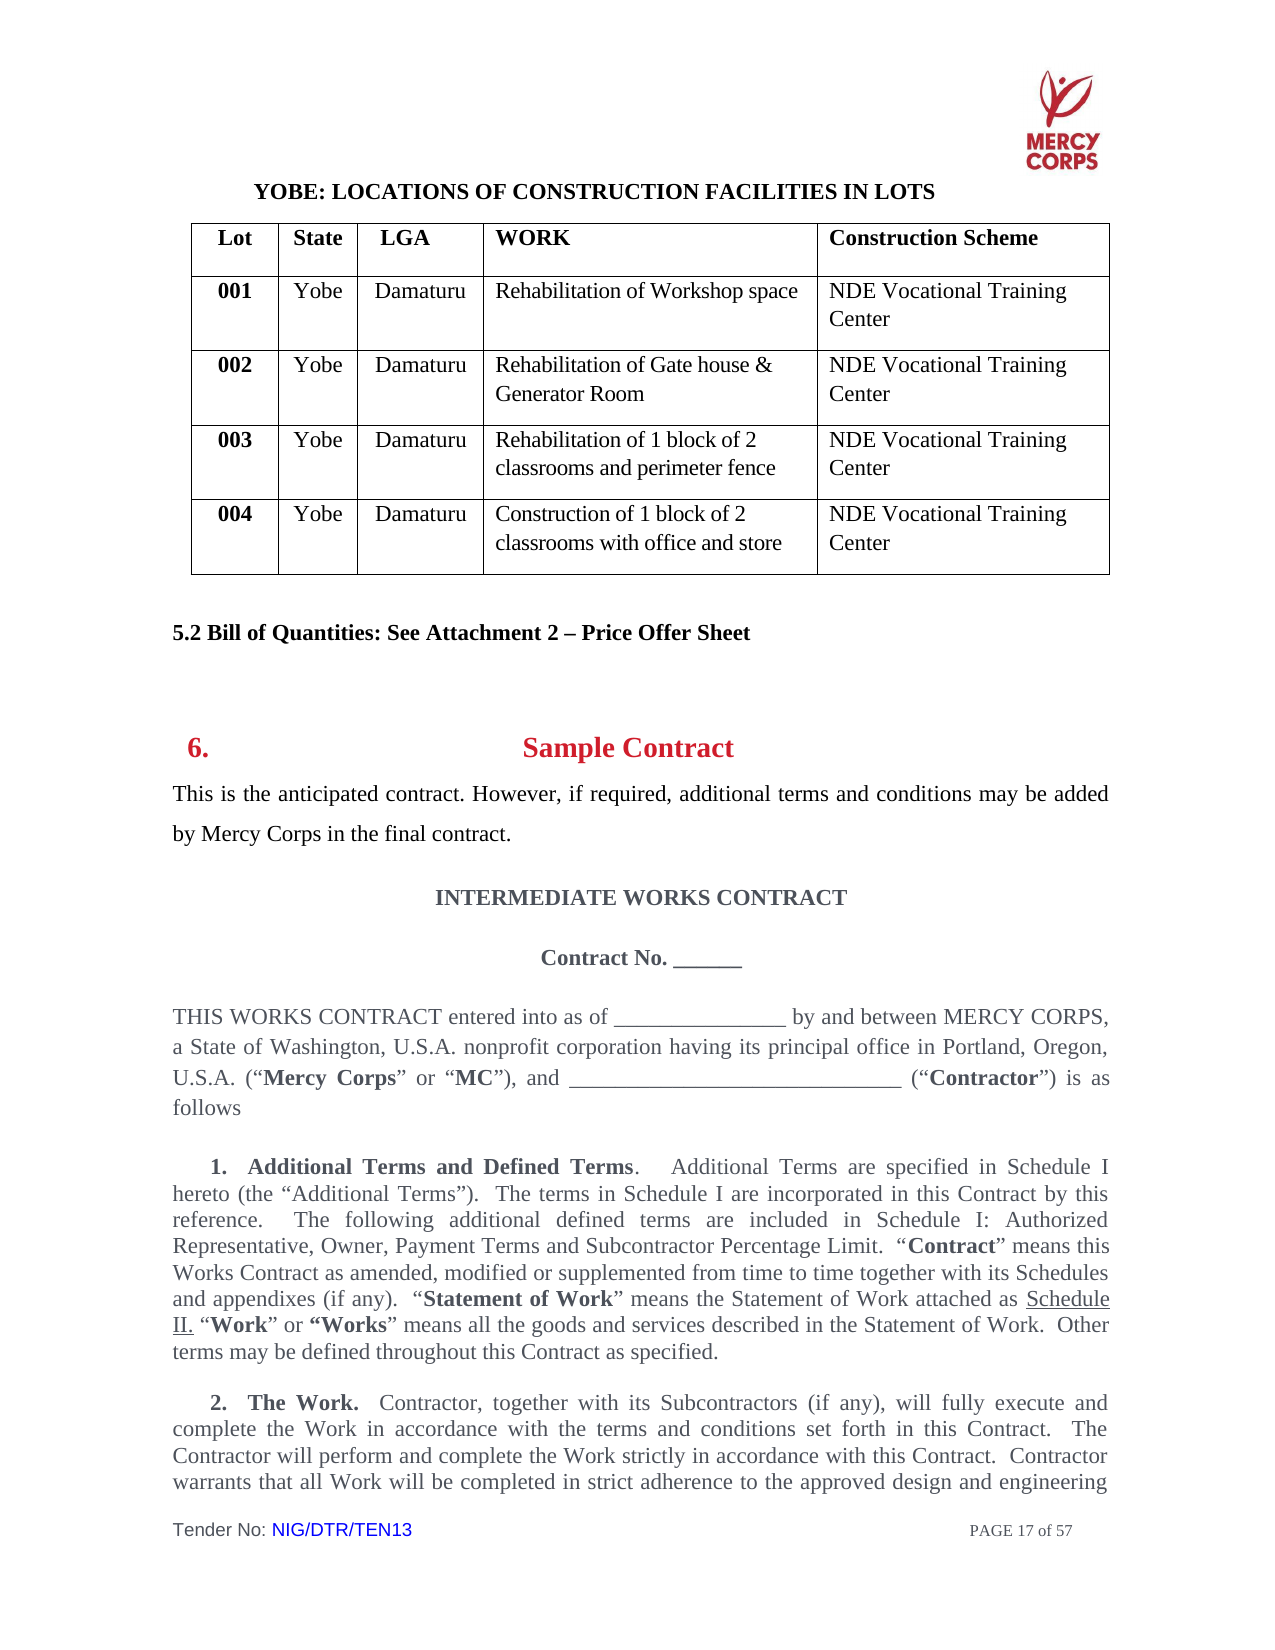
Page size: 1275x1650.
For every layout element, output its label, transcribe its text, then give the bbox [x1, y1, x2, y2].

table_cell Damaturu [358, 277, 483, 350]
table_header State [279, 224, 357, 276]
table_cell Rehabilitation of Workshop space [484, 277, 817, 350]
text Contract No. ______ [247, 944, 1035, 970]
text INTERMEDIATE WORKS CONTRACT [247, 884, 1035, 911]
table_cell Construction of 1 block of 2 classrooms with office and store [484, 500, 817, 574]
table_cell Yobe [279, 500, 357, 574]
table_cell 002 [192, 351, 278, 425]
table_cell Yobe [279, 351, 357, 425]
table_cell NDE Vocational Training Center [818, 277, 1109, 350]
table_header LGA [358, 224, 483, 276]
table_header Lot [192, 224, 278, 276]
table_cell NDE Vocational Training Center [818, 351, 1109, 425]
table_cell NDE Vocational Training Center [818, 426, 1109, 499]
list Additional Terms and Defined Terms. Additional Terms are specified in Schedule I hereto (the “Additional Terms”). The terms in Schedule I are incorporated in this Contract by this reference. The following additional defined terms are included in Schedule I: Authorized Representative, Owner, Payment Terms and Subcontractor Percentage Limit. “Contract” means this Works Contract as amended, modified or supplemented from time to time together with its Schedules and appendixes (if any). “Statement of Work” means the Statement of Work attached as Schedule II. “Work” or “Works” means all the goods and services described in the Statement of Work. Other terms may be defined throughout this Contract as specified. [172, 1153, 1110, 1364]
table_cell Rehabilitation of 1 block of 2 classrooms and perimeter fence [484, 426, 817, 499]
picture [1019, 63, 1103, 176]
table_header WORK [484, 224, 817, 276]
table_cell 001 [192, 277, 278, 350]
table_cell Damaturu [358, 426, 483, 499]
table_cell Yobe [279, 277, 357, 350]
text THIS WORKS CONTRACT entered into as of _______________ by and between MERCY CORPS, a State of Washington, U.S.A. nonprofit corporation having its principal office in Portland, Oregon, U.S.A. (“Mercy Corps” or “MC”), and _____________________________ (“Contractor”) is as follows [172, 1003, 1110, 1120]
text YOBE: LOCATIONS OF CONSTRUCTION FACILITIES IN LOTS [172, 178, 1110, 204]
table_cell Damaturu [358, 351, 483, 425]
table_cell NDE Vocational Training Center [818, 500, 1109, 574]
table_cell Damaturu [358, 500, 483, 574]
text This is the anticipated contract. However, if required, additional terms and conditions may be added by Mercy Corps in the final contract. [172, 781, 1110, 846]
table_header Construction Scheme [818, 224, 1109, 276]
subtitle 6. Sample Contract [172, 730, 1110, 764]
table_cell Yobe [279, 426, 357, 499]
table_cell Rehabilitation of Gate house & Generator Room [484, 351, 817, 425]
text 5.2 Bill of Quantities: See Attachment 2 – Price Offer Sheet [172, 619, 1110, 645]
table_cell 004 [192, 500, 278, 574]
table_cell 003 [192, 426, 278, 499]
